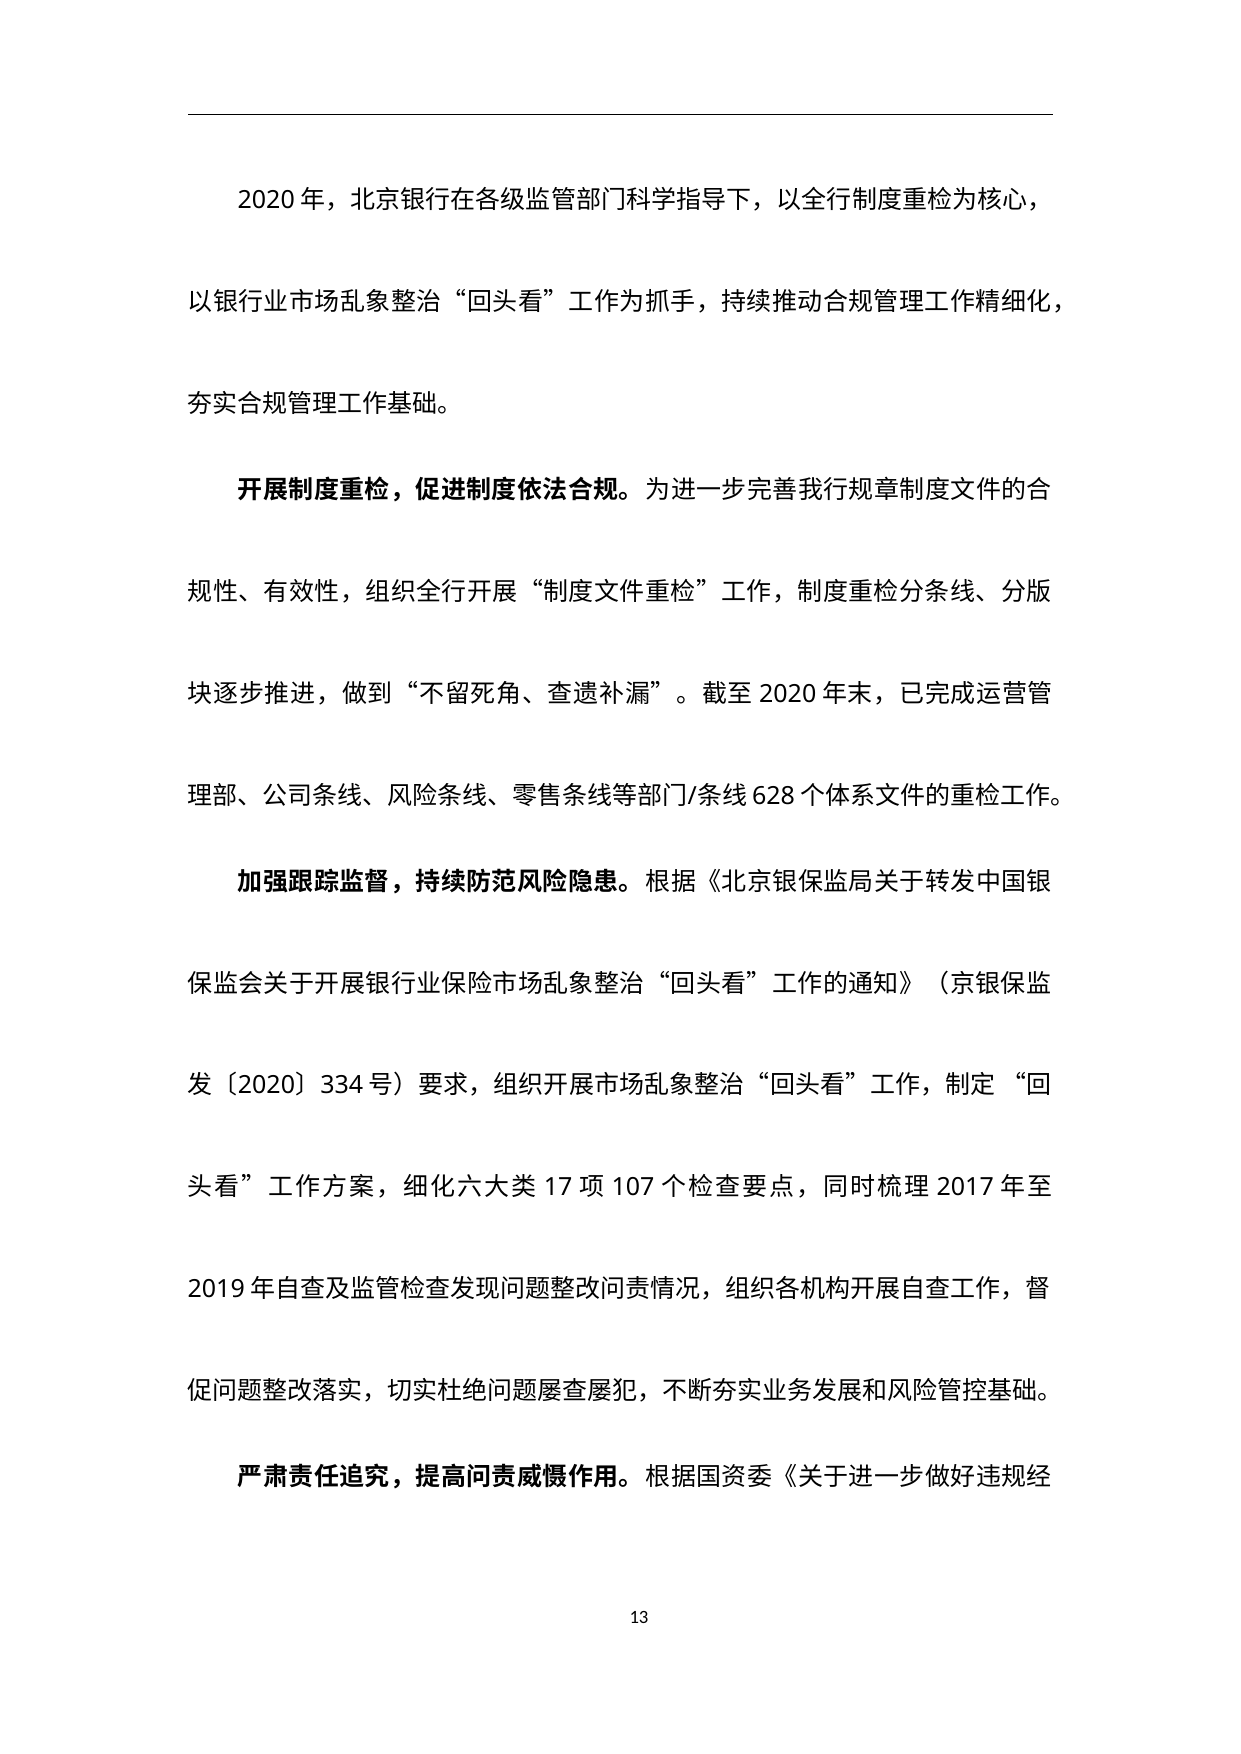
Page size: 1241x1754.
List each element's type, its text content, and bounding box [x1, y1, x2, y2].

text 开展制度重检，促进制度依法合规。为进一步完善我行规章制度文件的合规性、有效性，组织全行开展“制度文件重检”工作，制度重检分条线、分版块逐步推进，做到“不留死角、查遗补漏”。截至2020年末，已完成运营管理部、公司条线、风险条线、零售条线等部门/条线628个体系文件的重检工作。 [187, 454, 1053, 827]
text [187, 1441, 1053, 1509]
text 2020年，北京银行在各级监管部门科学指导下，以全行制度重检为核心，以银行业市场乱象整治“回头看”工作为抓手，持续推动合规管理工作精细化，夯实合规管理工作基础。 [187, 164, 1053, 436]
text 加强跟踪监督，持续防范风险隐患。根据《北京银保监局关于转发中国银保监会关于开展银行业保险市场乱象整治“回头看”工作的通知》（京银保监发〔2020〕334号）要求，组织开展市场乱象整治“回头看”工作，制定 “回头看”工作方案，细化六大类17项107个检查要点，同时梳理2017年至2019年自查及监管检查发现问题整改问责情况，组织各机构开展自查工作，督促问题整改落实，切实杜绝问题屡查屡犯，不断夯实业务发展和风险管控基础。 [187, 845, 1053, 1423]
